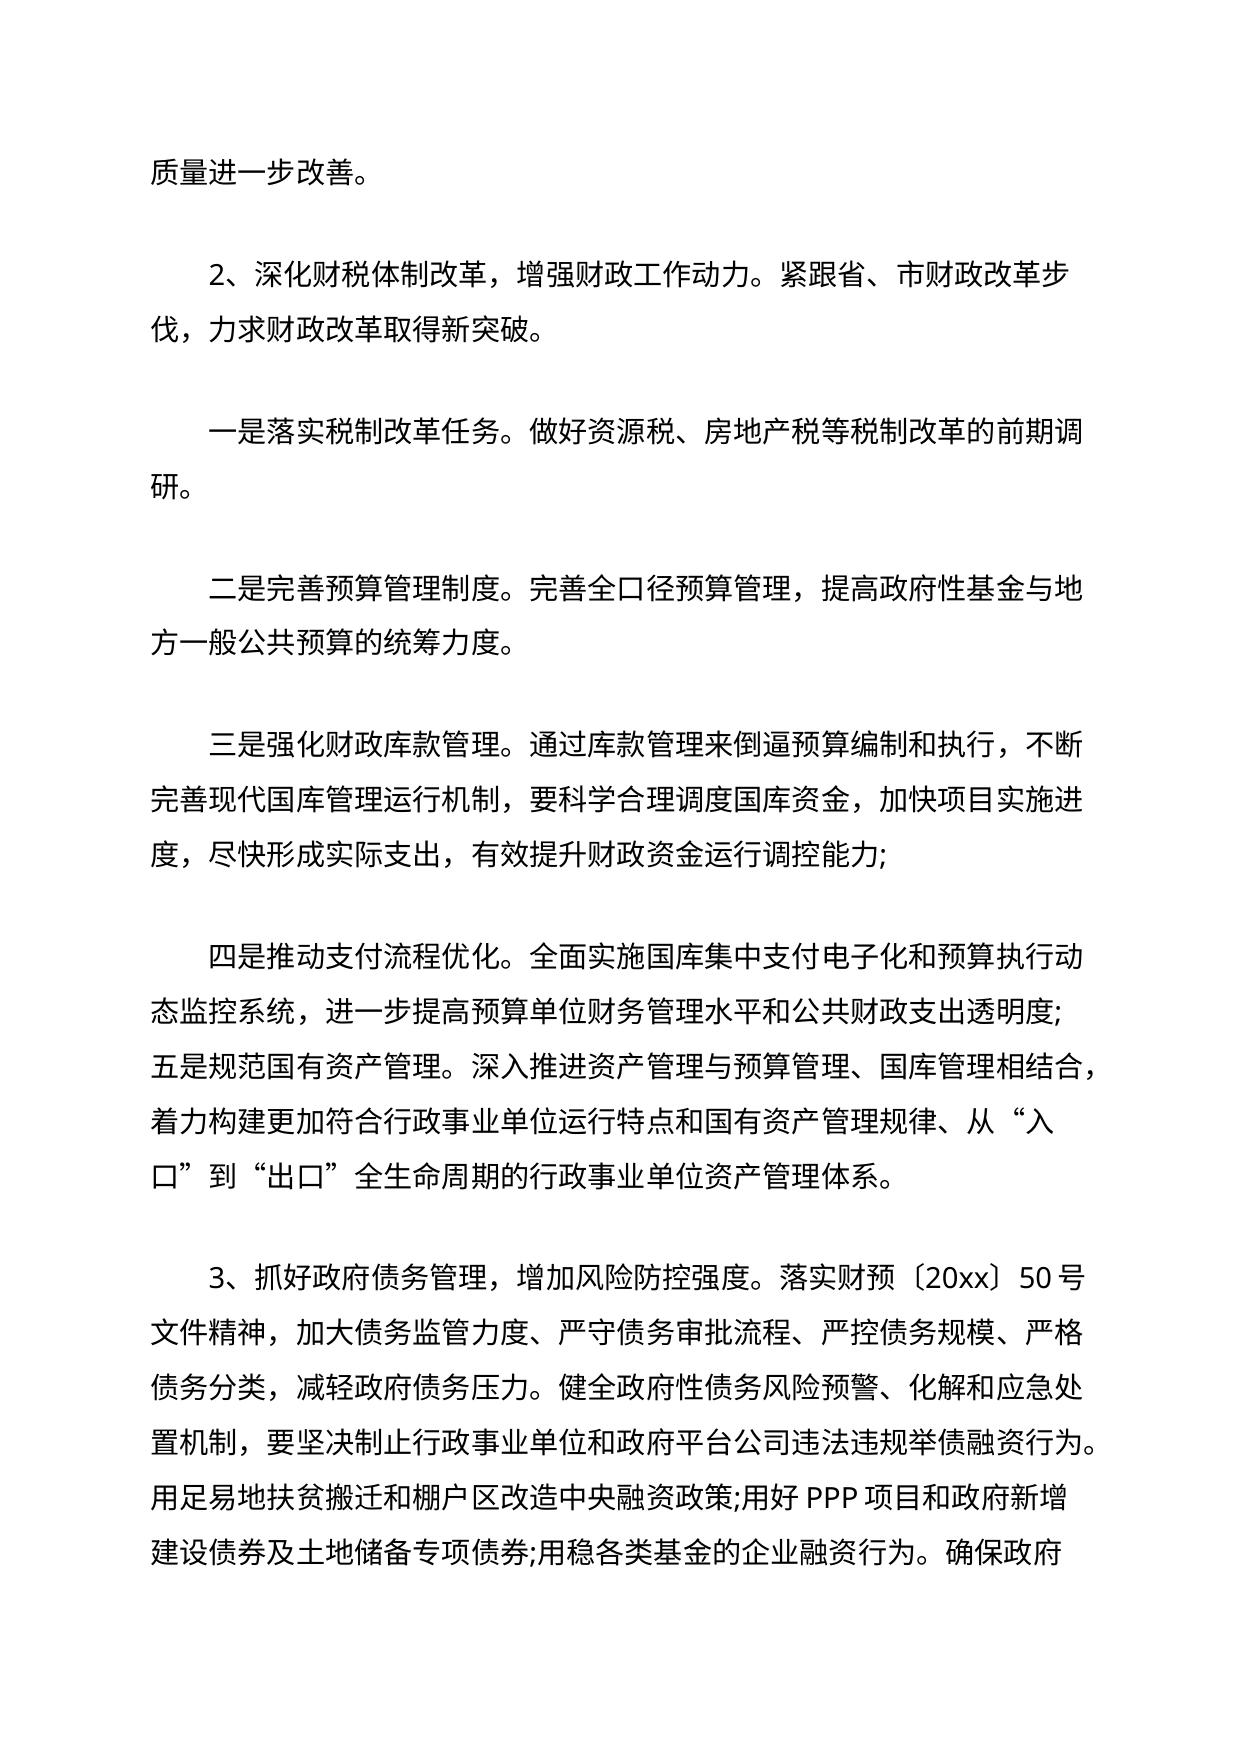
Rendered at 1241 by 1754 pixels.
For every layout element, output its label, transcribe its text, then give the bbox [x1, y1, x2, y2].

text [150, 150, 1090, 192]
text 2、深化财税体制改革，增强财政工作动力。紧跟省、市财政改革步伐，力求财政改革取得新突破。 [150, 252, 1090, 349]
text 二是完善预算管理制度。完善全口径预算管理，提高政府性基金与地方一般公共预算的统筹力度。 [150, 565, 1090, 662]
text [150, 1255, 1090, 1572]
text 三是强化财政库款管理。通过库款管理来倒逼预算编制和执行，不断完善现代国库管理运行机制，要科学合理调度国库资金，加快项目实施进度，尽快形成实际支出，有效提升财政资金运行调控能力; [150, 722, 1090, 874]
text 四是推动支付流程优化。全面实施国库集中支付电子化和预算执行动态监控系统，进一步提高预算单位财务管理水平和公共财政支出透明度;五是规范国有资产管理。深入推进资产管理与预算管理、国库管理相结合，着力构建更加符合行政事业单位运行特点和国有资产管理规律、从“入口”到“出口”全生命周期的行政事业单位资产管理体系。 [150, 934, 1090, 1196]
text 一是落实税制改革任务。做好资源税、房地产税等税制改革的前期调研。 [150, 408, 1090, 506]
